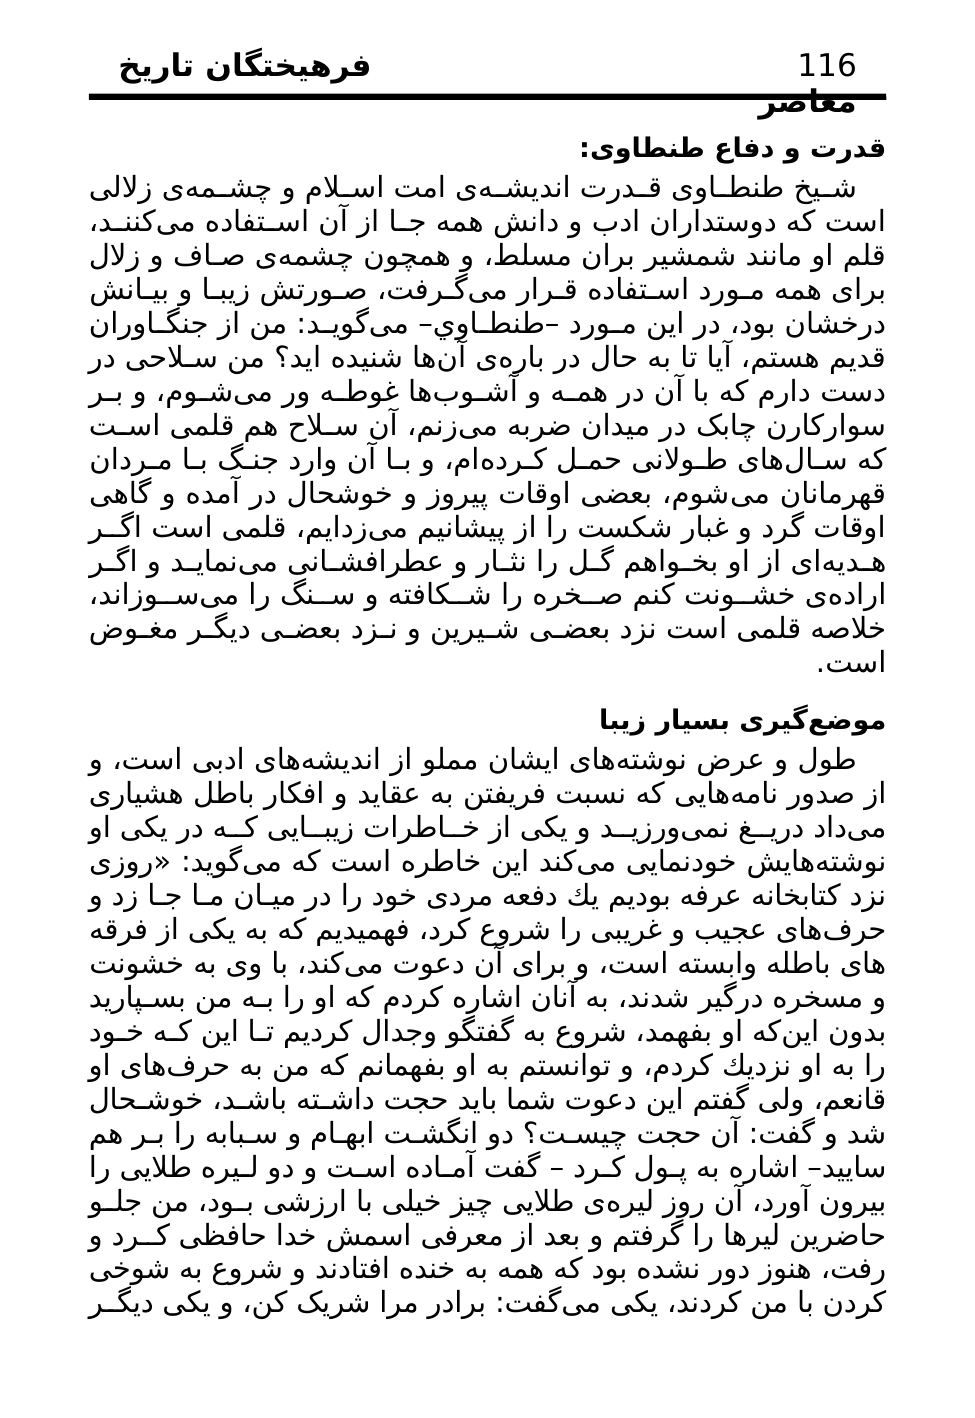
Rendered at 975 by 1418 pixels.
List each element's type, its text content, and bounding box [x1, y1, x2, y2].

text شيخ طنطاوی قدرت اندیشه‌ی امت اسلام و چشمه‌ی زلالی است که دوستداران ادب و دانش همه جا از آن استفاده می‌کنند، قلم او مانند شمشیر بران مسلط، و همچون چشمه‌ی صاف و زلال برای همه مورد استفاده قرار می‌گرفت، صورتش زیبا و بیانش درخشان بود، در اين مورد –طنطاوي– می‌گويد: من از جنگاوران قدیم هستم، آيا تا به حال در باره‌ی آن‌ها شنيده ايد؟ من سلاحی در دست دارم كه با آن در همه و آشوب‌ها غوطه ور می‌شوم، و بر سوارکارن چابک در ميدان ضربه می‌زنم، آن سلاح هم قلمی است که سال‌های طولانی حمل کرده‌ام، و با آن وارد جنگ با مردان قهرمانان می‌شوم، بعضی اوقات پيروز و خوشحال در آمده و گاهی اوقات گرد و غبار شكست را از پيشانيم می‌زدايم، قلمی است اگر هديه‌ای از او بخواهم گل را نثار و عطرافشانی می‌نمايد و اگر اراده‌ی خشونت كنم صخره را شكافته و سنگ را می‌سوزاند، خلاصه قلمی است نزد بعضی شيرين و نزد بعضی ديگر مغوض است. [89, 170, 886, 680]
text قدرت و دفاع طنطاوی‌: [89, 132, 886, 164]
text موضع‌گیری بسیار زیبا [89, 705, 886, 736]
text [89, 742, 886, 1320]
